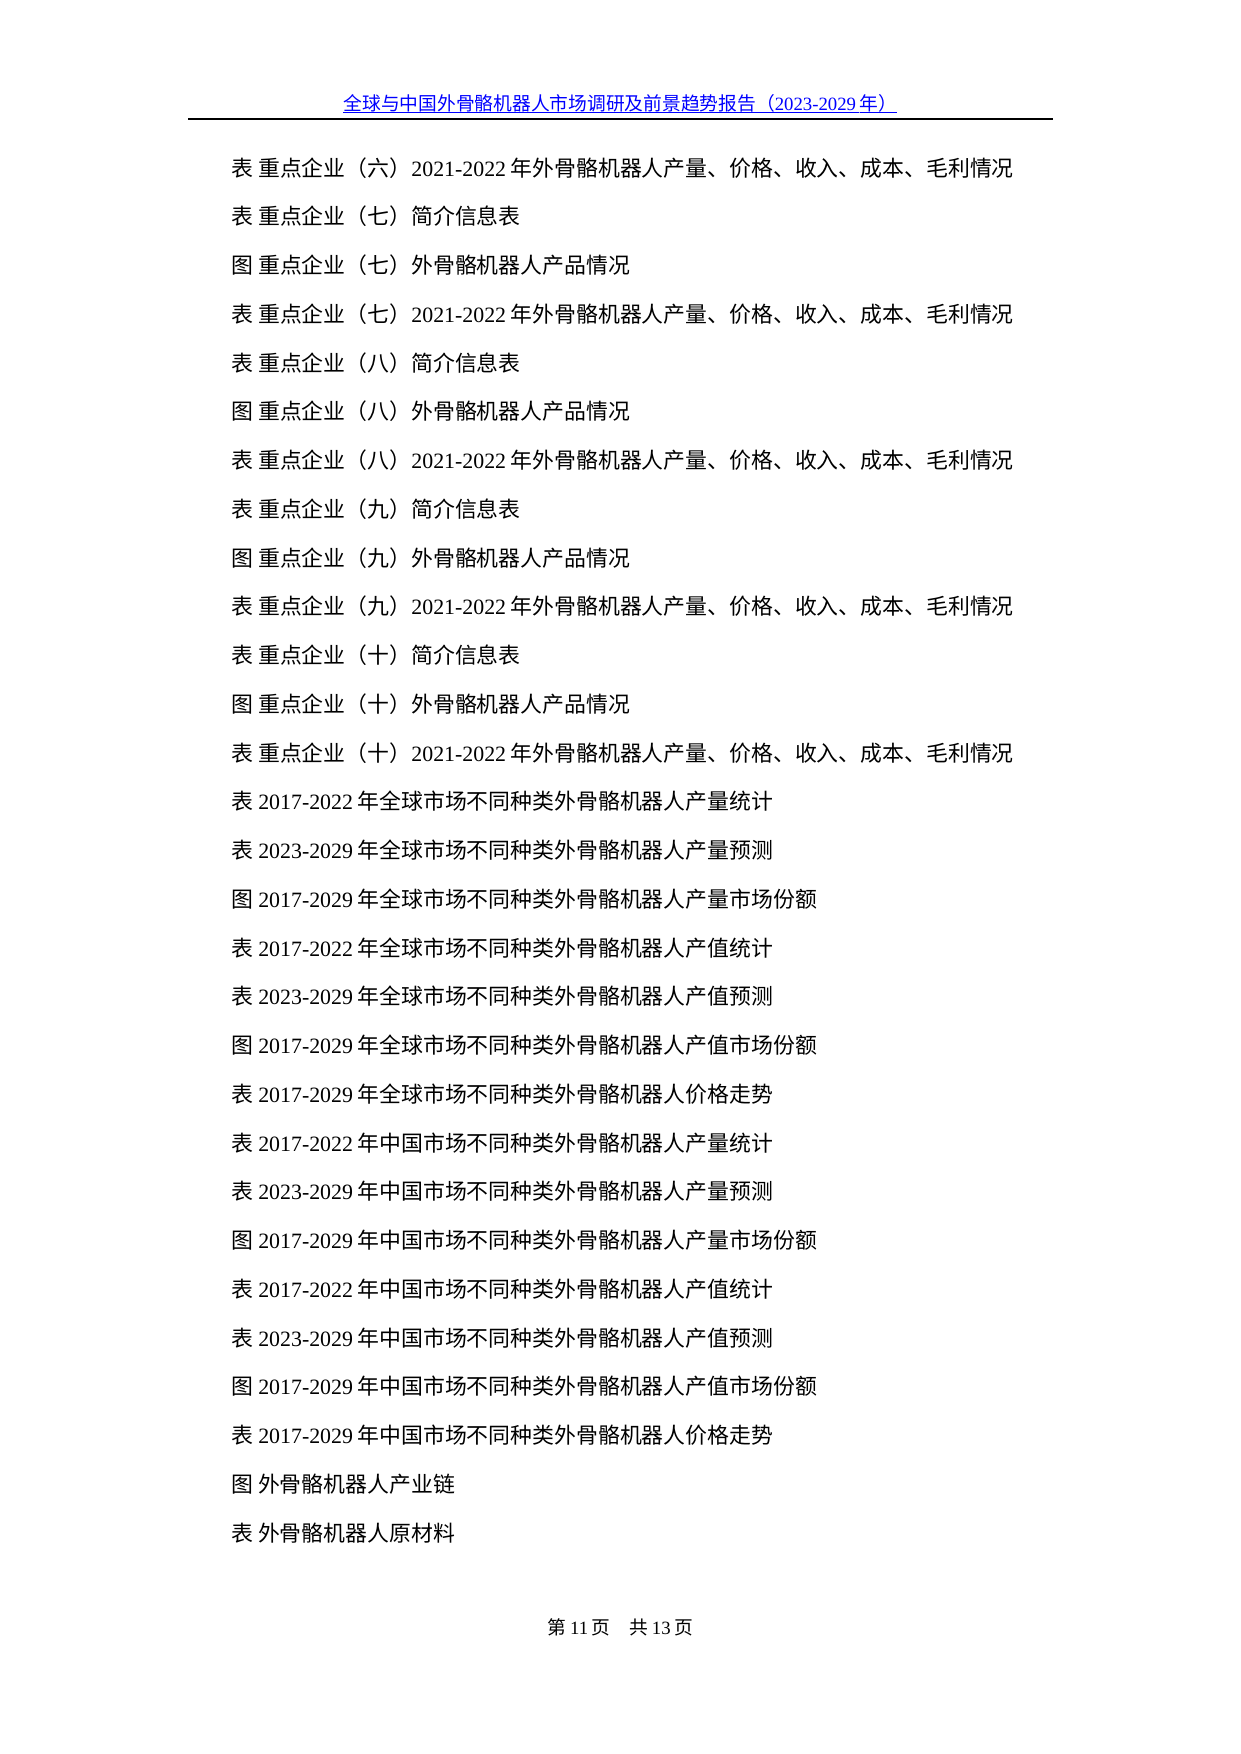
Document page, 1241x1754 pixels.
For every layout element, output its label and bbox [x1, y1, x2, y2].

text [187, 150, 1053, 1548]
